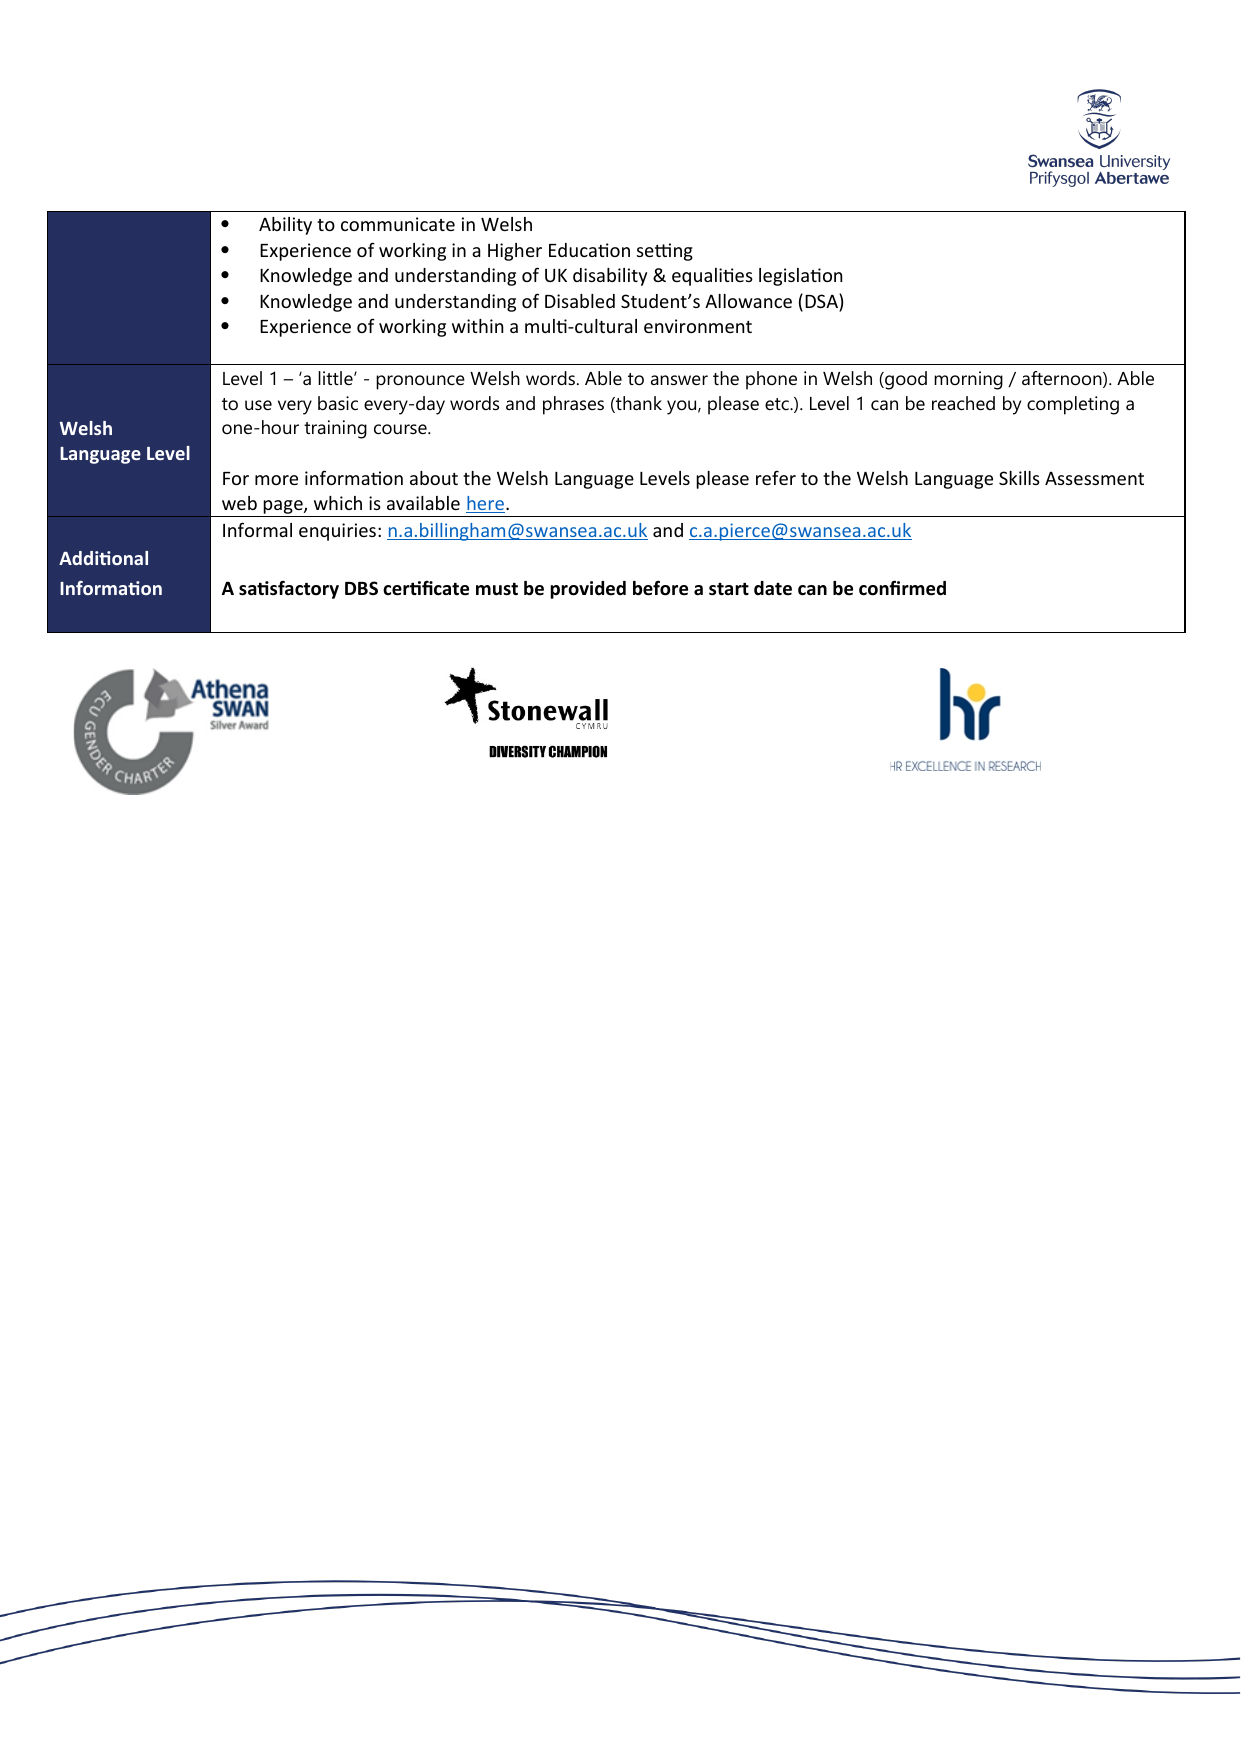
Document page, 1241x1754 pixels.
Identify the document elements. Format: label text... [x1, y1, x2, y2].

table_cell Welsh Language Level [48, 365, 210, 516]
table_cell For more information about the Welsh Language Levels please refer to the Welsh Language Skills Assessment web page, which is available here. [211, 365, 1184, 516]
table_cell Additional Information [48, 517, 210, 632]
table_cell Informal enquiries: n.a.billingham@swansea.ac.uk and c.a.pierce@swansea.ac.uk A satisfactory DBS certificate must be provided before a start date can be confirmed [211, 517, 1184, 632]
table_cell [211, 212, 1184, 364]
picture [440, 662, 616, 771]
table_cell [48, 212, 210, 364]
picture [890, 668, 1041, 771]
picture [73, 668, 269, 795]
